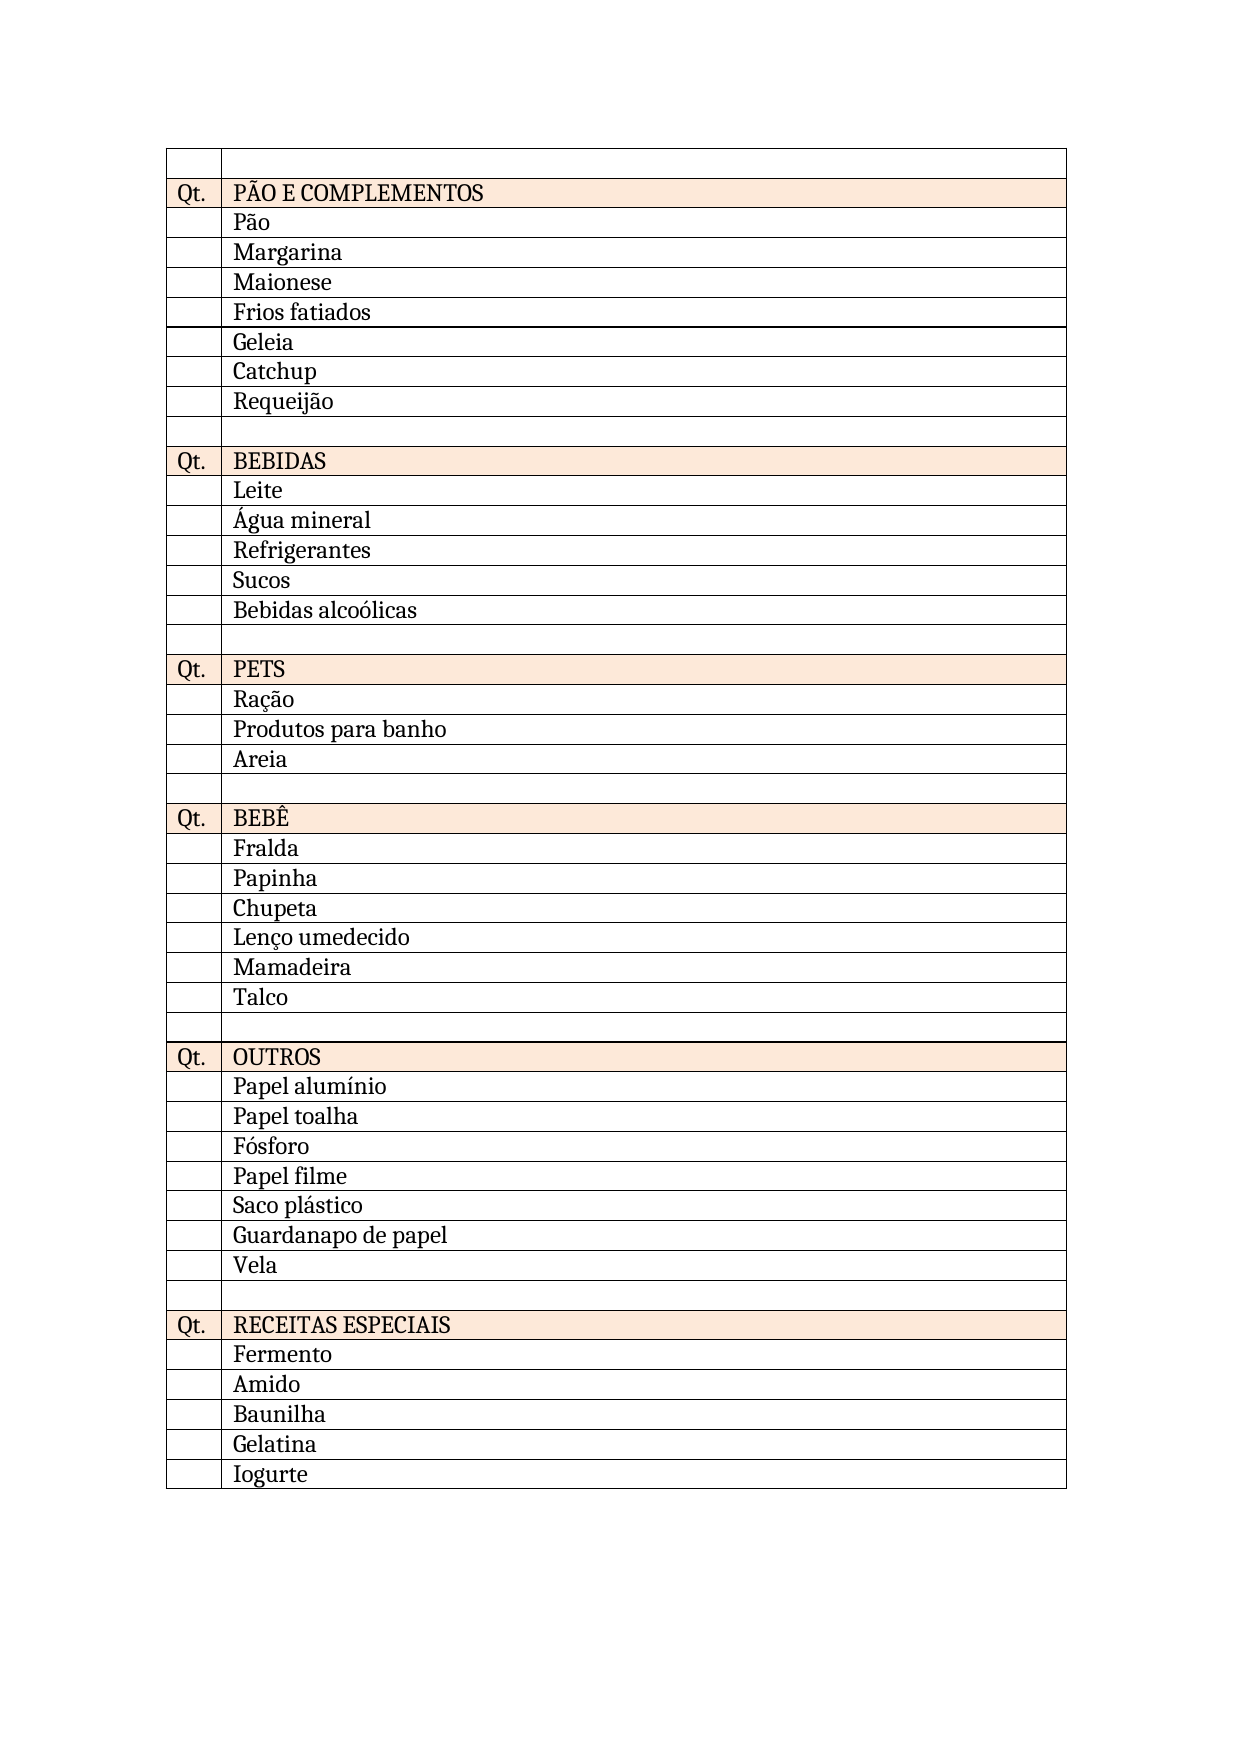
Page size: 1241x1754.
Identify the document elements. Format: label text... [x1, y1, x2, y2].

table_cell [167, 596, 221, 624]
table_cell [167, 1251, 221, 1280]
table_cell [167, 1281, 221, 1309]
table_cell Ração [222, 685, 1066, 714]
table_cell [167, 1400, 221, 1429]
table_cell RECEITAS ESPECIAIS [222, 1311, 1066, 1339]
table_cell [167, 1013, 221, 1041]
table_cell [167, 208, 221, 237]
table_cell Bebidas alcoólicas [222, 596, 1066, 624]
table_cell [222, 774, 1066, 803]
table_cell OUTROS [222, 1043, 1066, 1071]
table_cell [167, 149, 221, 177]
table_cell [167, 834, 221, 863]
table_cell PÃO E COMPLEMENTOS [222, 179, 1066, 207]
table_cell Qt. [167, 804, 221, 833]
table_cell Talco [222, 983, 1066, 1012]
table_cell [167, 1162, 221, 1190]
table_cell [167, 685, 221, 714]
table_cell Mamadeira [222, 953, 1066, 982]
table_cell Maionese [222, 268, 1066, 297]
table_cell [167, 1221, 221, 1250]
table_cell Areia [222, 745, 1066, 773]
table_cell [167, 387, 221, 416]
table_cell [167, 1430, 221, 1458]
table_cell Fermento [222, 1340, 1066, 1369]
table_cell [167, 864, 221, 892]
table_cell Qt. [167, 655, 221, 684]
table_cell Baunilha [222, 1400, 1066, 1429]
table_cell [167, 506, 221, 535]
table_cell Qt. [167, 447, 221, 475]
table_cell Água mineral [222, 506, 1066, 535]
table_cell [222, 1013, 1066, 1041]
table_cell [167, 566, 221, 594]
table_cell [167, 417, 221, 446]
table_cell [167, 328, 221, 356]
table_cell [167, 745, 221, 773]
table_cell [167, 476, 221, 505]
table_cell Pão [222, 208, 1066, 237]
table_cell [167, 238, 221, 267]
table_cell Papel alumínio [222, 1072, 1066, 1101]
table_cell Guardanapo de papel [222, 1221, 1066, 1250]
table_cell [222, 149, 1066, 177]
table_cell Frios fatiados [222, 298, 1066, 326]
table_cell [167, 1460, 221, 1488]
table_cell PETS [222, 655, 1066, 684]
table_cell [222, 1281, 1066, 1309]
table_cell Qt. [167, 179, 221, 207]
table_cell Catchup [222, 357, 1066, 386]
table_cell Papel filme [222, 1162, 1066, 1190]
table_cell Vela [222, 1251, 1066, 1280]
table_cell [167, 923, 221, 952]
table_cell Lenço umedecido [222, 923, 1066, 952]
table_cell [167, 298, 221, 326]
table_cell [167, 357, 221, 386]
table_cell Requeijão [222, 387, 1066, 416]
table_cell [167, 1132, 221, 1161]
table_cell [167, 953, 221, 982]
table_cell [167, 536, 221, 565]
table_cell [167, 1370, 221, 1399]
table_cell [222, 625, 1066, 654]
table_cell Fósforo [222, 1132, 1066, 1161]
table_cell BEBÊ [222, 804, 1066, 833]
table_cell [167, 774, 221, 803]
table_cell [167, 1340, 221, 1369]
table_cell [167, 1102, 221, 1131]
table_cell Saco plástico [222, 1191, 1066, 1220]
table_cell Geleia [222, 328, 1066, 356]
table_cell Gelatina [222, 1430, 1066, 1458]
table_cell Fralda [222, 834, 1066, 863]
table_cell Papinha [222, 864, 1066, 892]
table_cell BEBIDAS [222, 447, 1066, 475]
table_cell Sucos [222, 566, 1066, 594]
table_cell Chupeta [222, 894, 1066, 922]
table_cell [167, 894, 221, 922]
table_cell [222, 417, 1066, 446]
table_cell Margarina [222, 238, 1066, 267]
table_cell [167, 1072, 221, 1101]
table_cell Leite [222, 476, 1066, 505]
table_cell [167, 625, 221, 654]
table_cell [167, 1191, 221, 1220]
table_cell Papel toalha [222, 1102, 1066, 1131]
table_cell Qt. [167, 1043, 221, 1071]
table_cell [167, 983, 221, 1012]
table_cell Amido [222, 1370, 1066, 1399]
table_cell Qt. [167, 1311, 221, 1339]
table_cell Refrigerantes [222, 536, 1066, 565]
table_cell [167, 268, 221, 297]
table_cell Iogurte [222, 1460, 1066, 1488]
table_cell Produtos para banho [222, 715, 1066, 743]
table_cell [167, 715, 221, 743]
